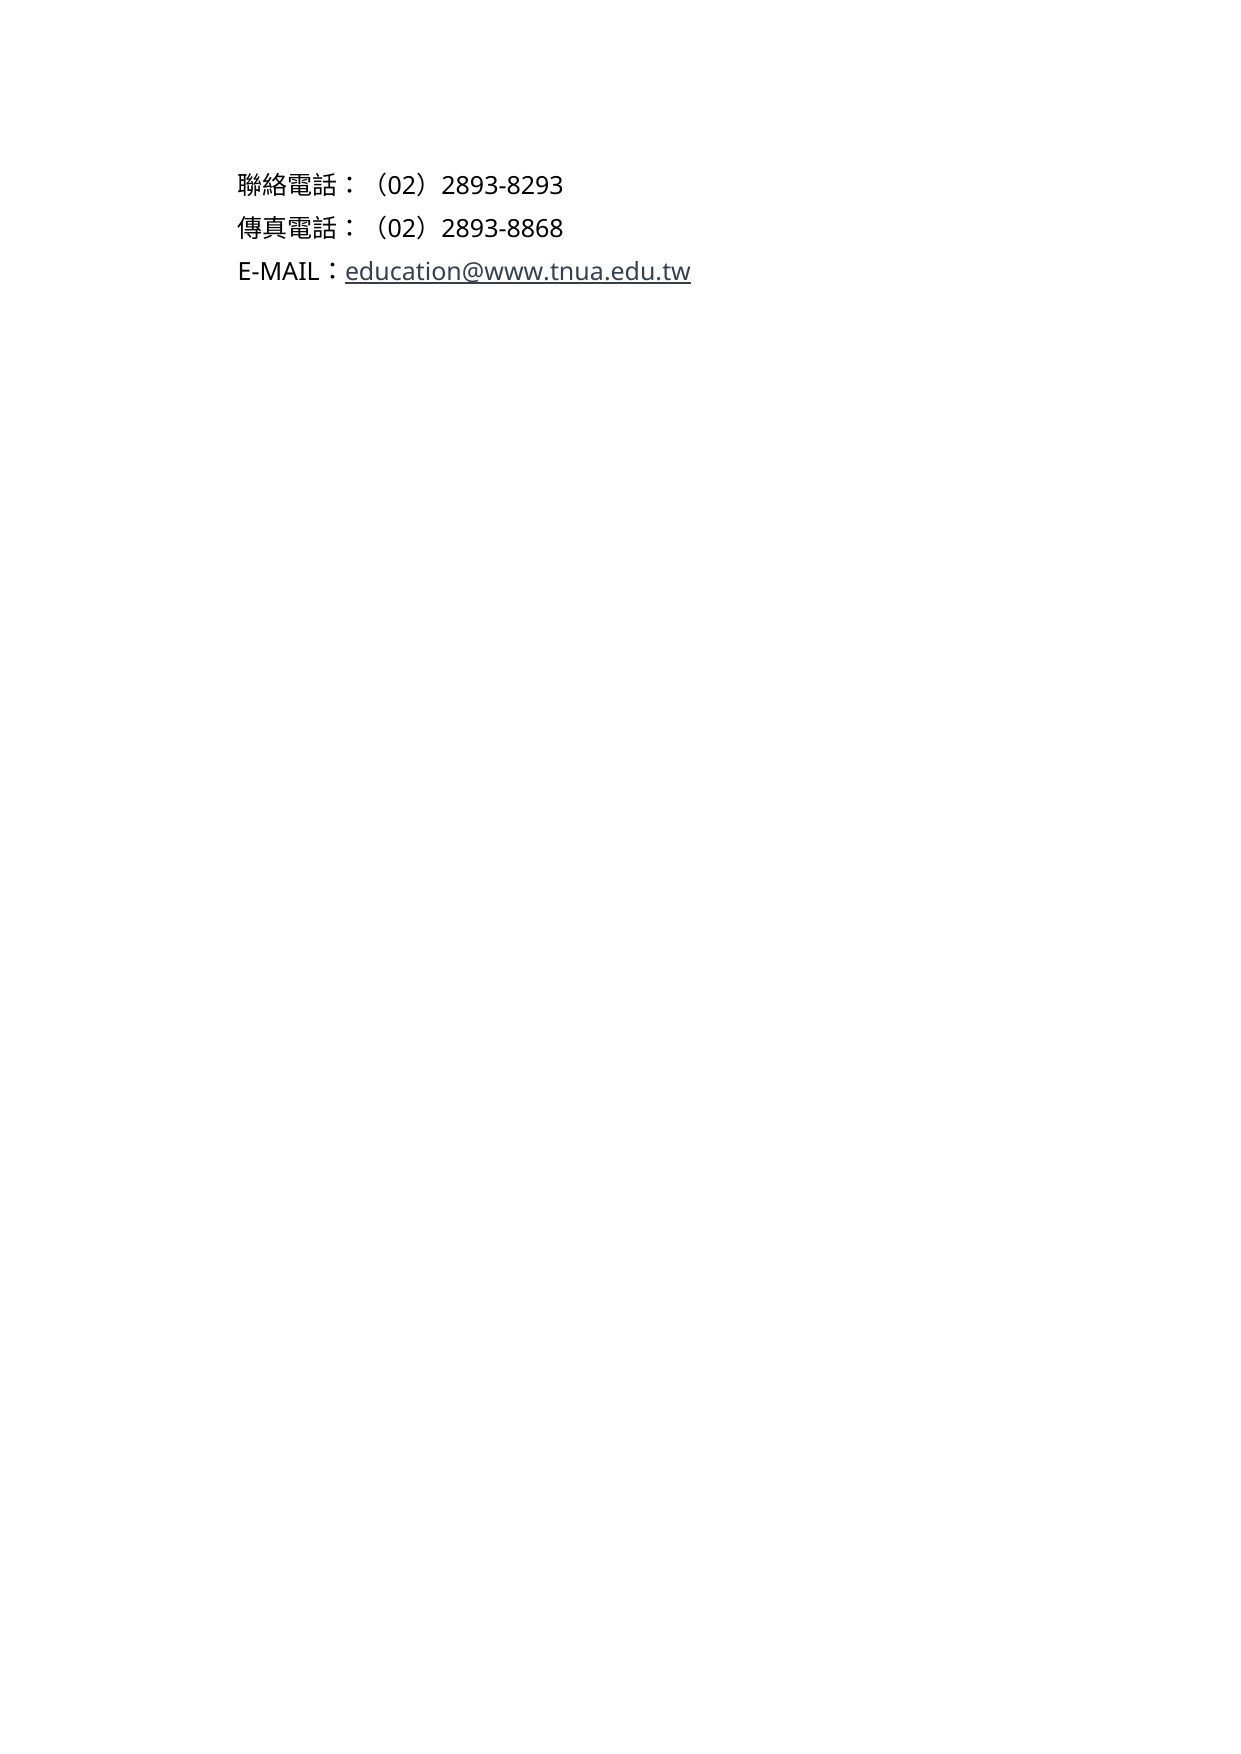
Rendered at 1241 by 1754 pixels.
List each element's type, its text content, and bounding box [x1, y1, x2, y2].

text 聯絡電話：（02）2893-8293 [187, 164, 1053, 202]
text 傳真電話：（02）2893-8868 [187, 207, 1053, 245]
text E-MAIL：education@www.tnua.edu.tw [187, 250, 1053, 288]
